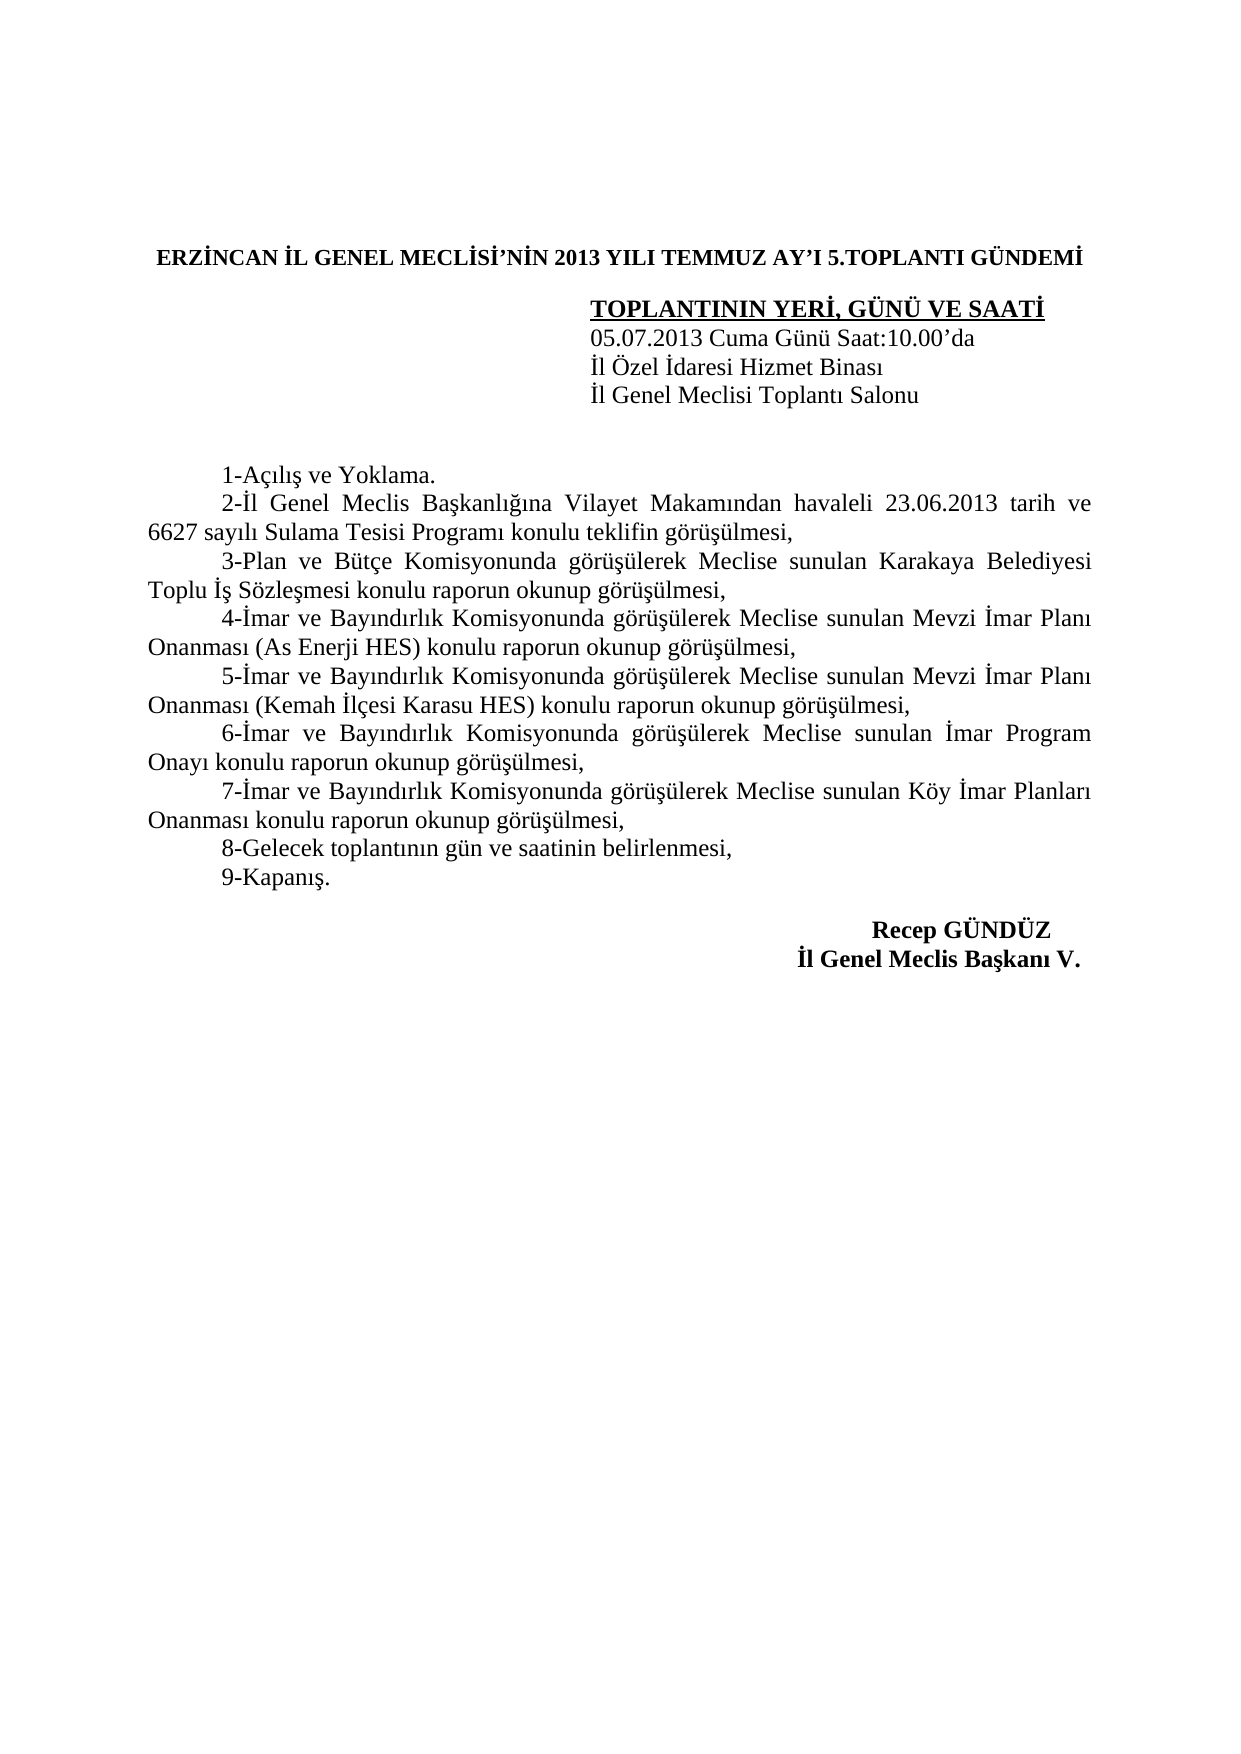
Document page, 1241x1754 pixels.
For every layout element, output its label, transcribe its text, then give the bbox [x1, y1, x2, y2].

title ERZİNCAN İL GENEL MECLİSİ’NİN 2013 YILI TEMMUZ AY’I 5.TOPLANTI GÜNDEMİ [148, 244, 1093, 270]
text 2-İl Genel Meclis Başkanlığına Vilayet Makamından havaleli 23.06.2013 tarih ve 6627 sayılı Sulama Tesisi Programı konulu teklifin görüşülmesi, [148, 488, 1093, 546]
text TOPLANTININ YERİ, GÜNÜ VE SAATİ [516, 294, 1093, 323]
title İl Genel Meclis Başkanı V. [148, 944, 1093, 972]
text Recep GÜNDÜZ [148, 915, 1093, 944]
subtitle İl Genel Meclisi Toplantı Salonu [148, 381, 1093, 409]
text 6-İmar ve Bayındırlık Komisyonunda görüşülerek Meclise sunulan İmar Program Onayı konulu raporun okunup görüşülmesi, [148, 718, 1093, 776]
text 3-Plan ve Bütçe Komisyonunda görüşülerek Meclise sunulan Karakaya Belediyesi Toplu İş Sözleşmesi konulu raporun okunup görüşülmesi, [148, 546, 1093, 603]
text İl Özel İdaresi Hizmet Binası [148, 352, 1093, 381]
text 05.07.2013 Cuma Günü Saat:10.00’da [148, 323, 1093, 352]
text 5-İmar ve Bayındırlık Komisyonunda görüşülerek Meclise sunulan Mevzi İmar Planı Onanması (Kemah İlçesi Karasu HES) konulu raporun okunup görüşülmesi, [148, 661, 1093, 718]
text 7-İmar ve Bayındırlık Komisyonunda görüşülerek Meclise sunulan Köy İmar Planları Onanması konulu raporun okunup görüşülmesi, [148, 776, 1093, 833]
text 9-Kapanış. [148, 862, 1093, 891]
text 4-İmar ve Bayındırlık Komisyonunda görüşülerek Meclise sunulan Mevzi İmar Planı Onanması (As Enerji HES) konulu raporun okunup görüşülmesi, [148, 603, 1093, 661]
text 8-Gelecek toplantının gün ve saatinin belirlenmesi, [148, 833, 1093, 862]
text 1-Açılış ve Yoklama. [148, 460, 1093, 488]
